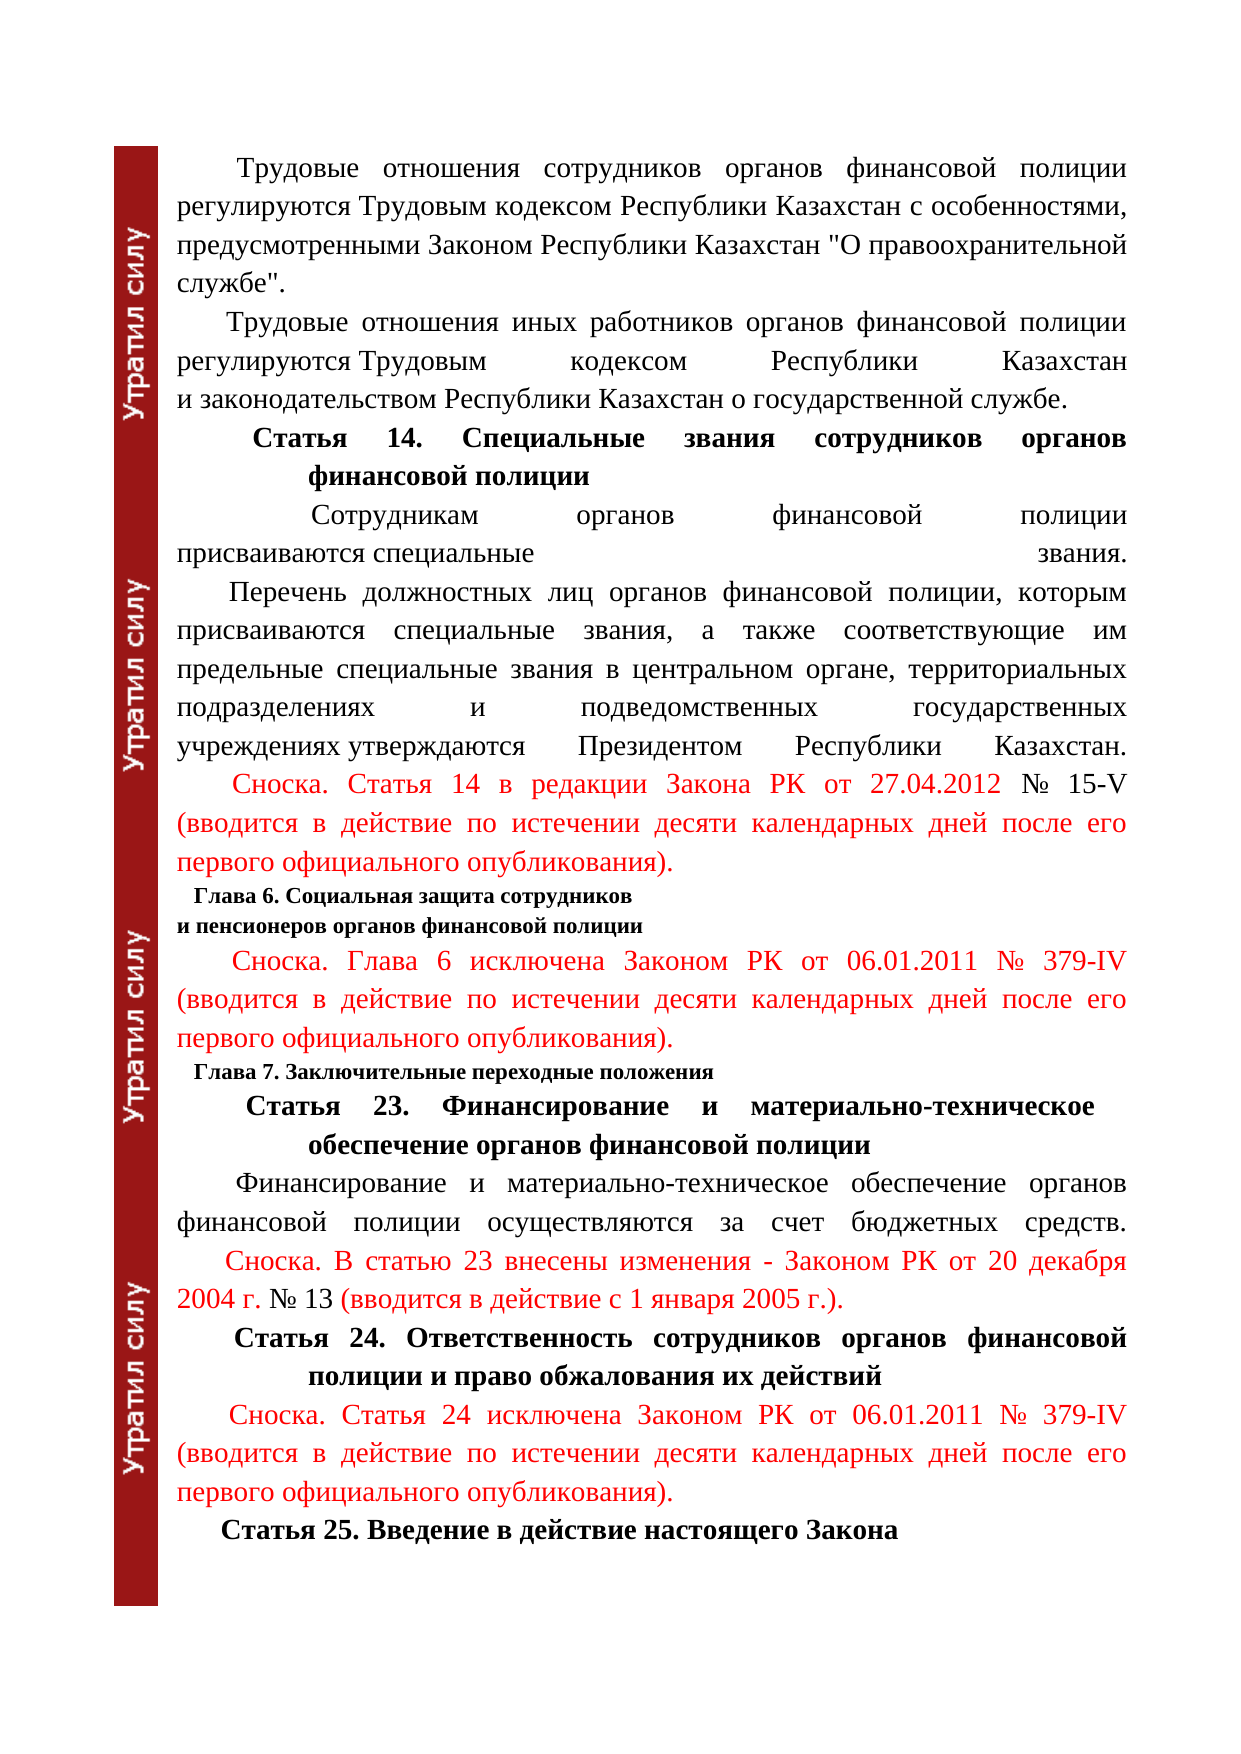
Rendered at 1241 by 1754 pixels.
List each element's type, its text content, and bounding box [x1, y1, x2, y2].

text Статья 14. Специальные звания сотрудников органов финансовой полиции [112, 420, 1128, 492]
text Статья 25. Введение в действие настоящего Закона [112, 1512, 1128, 1546]
text Сотрудникам органов финансовой полиции присваиваются специальные звания. Перечень должностных лиц органов финансовой полиции, которым присваиваются специальные звания, а также соответствующие им предельные специальные звания в центральном органе, территориальных подразделениях и подведомственных государственных учреждениях утверждаются Президентом Республики Казахстан. Сноска. Статья 14 в редакции Закона РК от 27.04.2012 № 15-V (вводится в действие по истечении десяти календарных дней после его первого официального опубликования). [112, 497, 1128, 877]
text Глава 7. Заключительные переходные положения [112, 1058, 1128, 1085]
picture [114, 1546, 158, 1606]
text Глава 6. Социальная защита сотрудников и пенсионеров органов финансовой полиции [112, 882, 1128, 939]
text Финансирование и материально-техническое обеспечение органов финансовой полиции осуществляются за счет бюджетных средств. Сноска. В статью 23 внесены изменения - Законом РК от 20 декабря 2004 г. № 13 (вводится в действие с 1 января 2005 г.). [112, 1166, 1128, 1315]
picture [114, 1507, 158, 1512]
picture [114, 939, 158, 943]
text Статья 23. Финансирование и материально-техническое обеспечение органов финансовой полиции [112, 1088, 1128, 1161]
text Трудовые отношения сотрудников органов финансовой полиции регулируются Трудовым кодексом Республики Казахстан с особенностями, предусмотренными Законом Республики Казахстан "О правоохранительной службе". Трудовые отношения иных работников органов финансовой полиции регулируются Трудовым кодексом Республики Казахстан и законодательством Республики Казахстан о государственной службе. [112, 150, 1128, 415]
picture [114, 1161, 158, 1166]
picture [114, 1053, 158, 1058]
picture [114, 146, 158, 150]
picture [114, 1315, 158, 1320]
text Сноска. Глава 6 исключена Законом РК от 06.01.2011 № 379-IV (вводится в действие по истечении десяти календарных дней после его первого официального опубликования). [112, 943, 1128, 1053]
picture [114, 877, 158, 882]
text Статья 24. Ответственность сотрудников органов финансовой полиции и право обжалования их действий [112, 1320, 1128, 1392]
text Сноска. Статья 24 исключена Законом РК от 06.01.2011 № 379-IV (вводится в действие по истечении десяти календарных дней после его первого официального опубликования). [112, 1397, 1128, 1507]
picture [114, 1392, 158, 1397]
picture [114, 492, 158, 497]
picture [114, 415, 158, 420]
